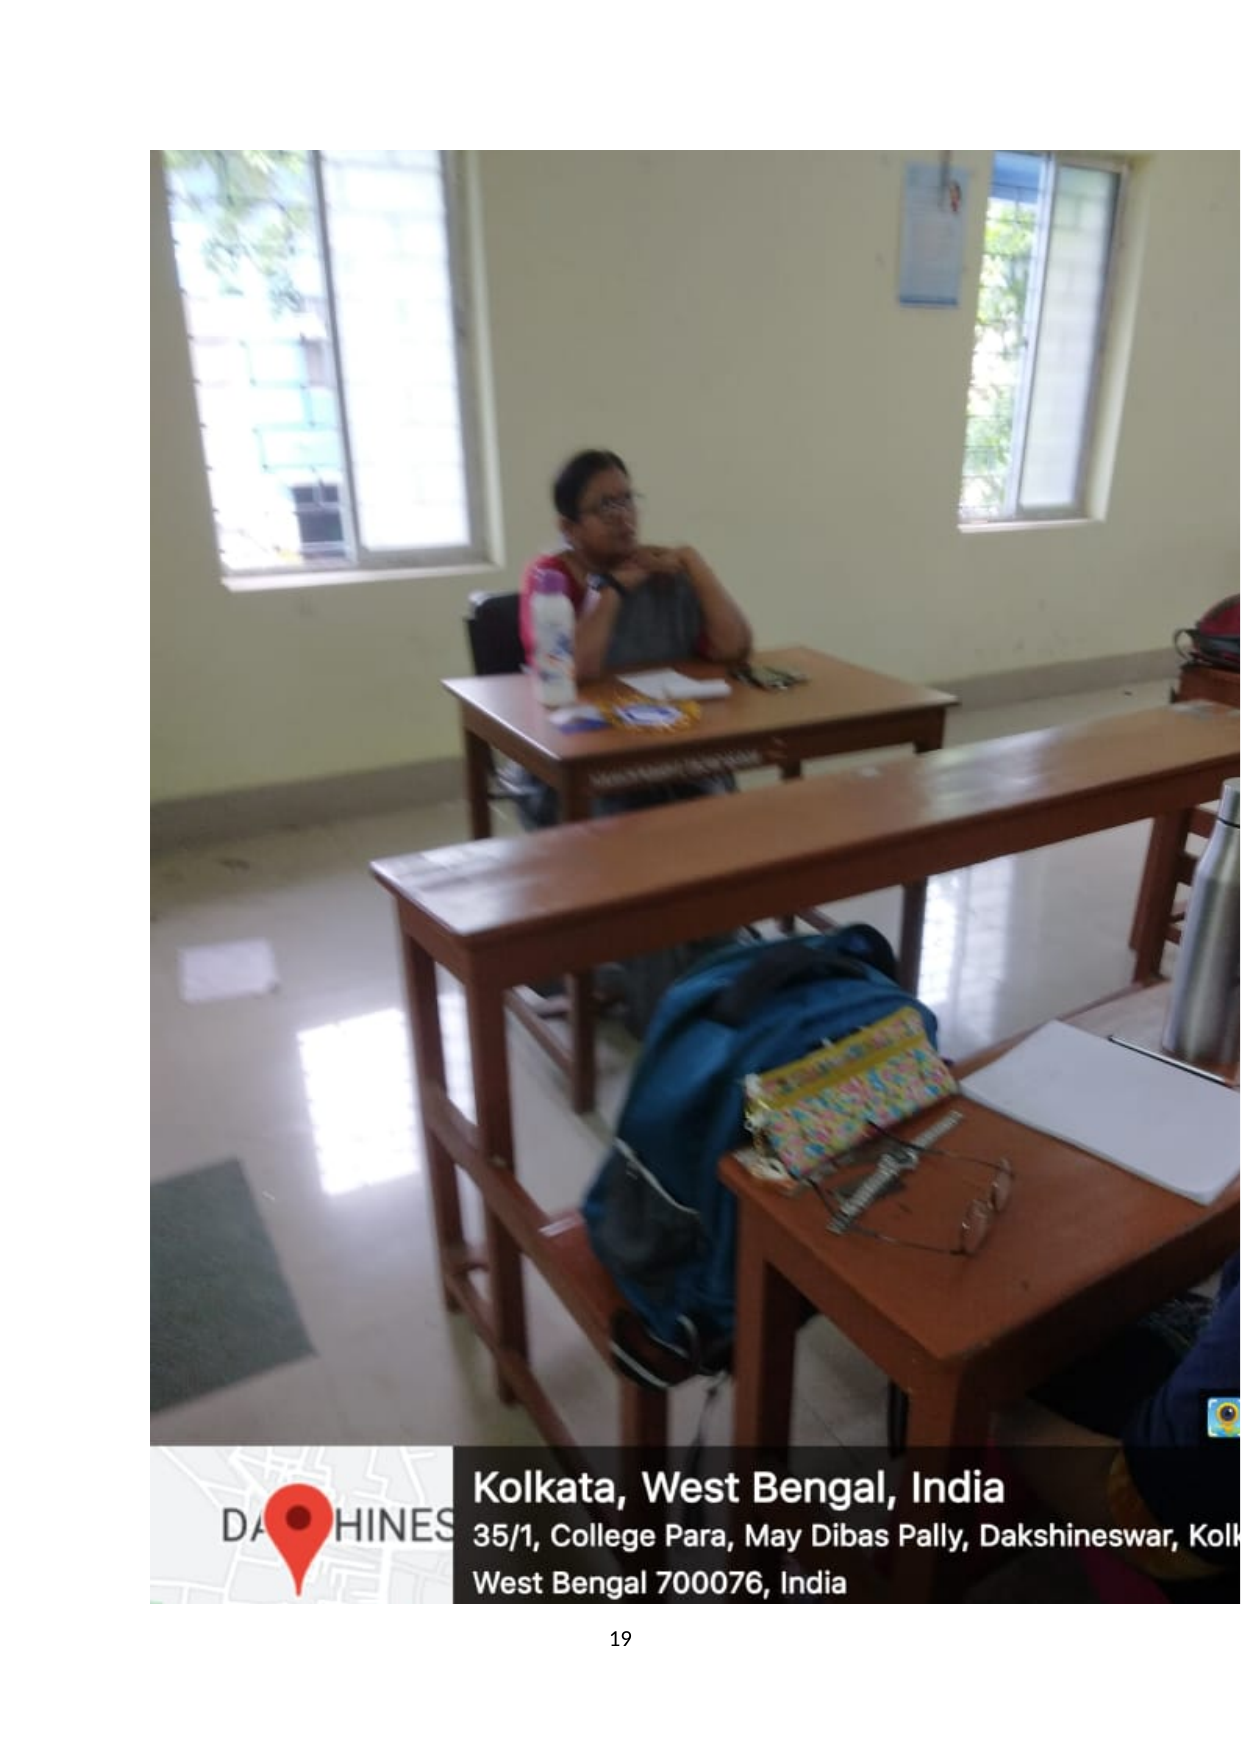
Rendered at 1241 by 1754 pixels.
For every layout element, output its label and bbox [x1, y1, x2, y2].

picture [150, 150, 1241, 1604]
